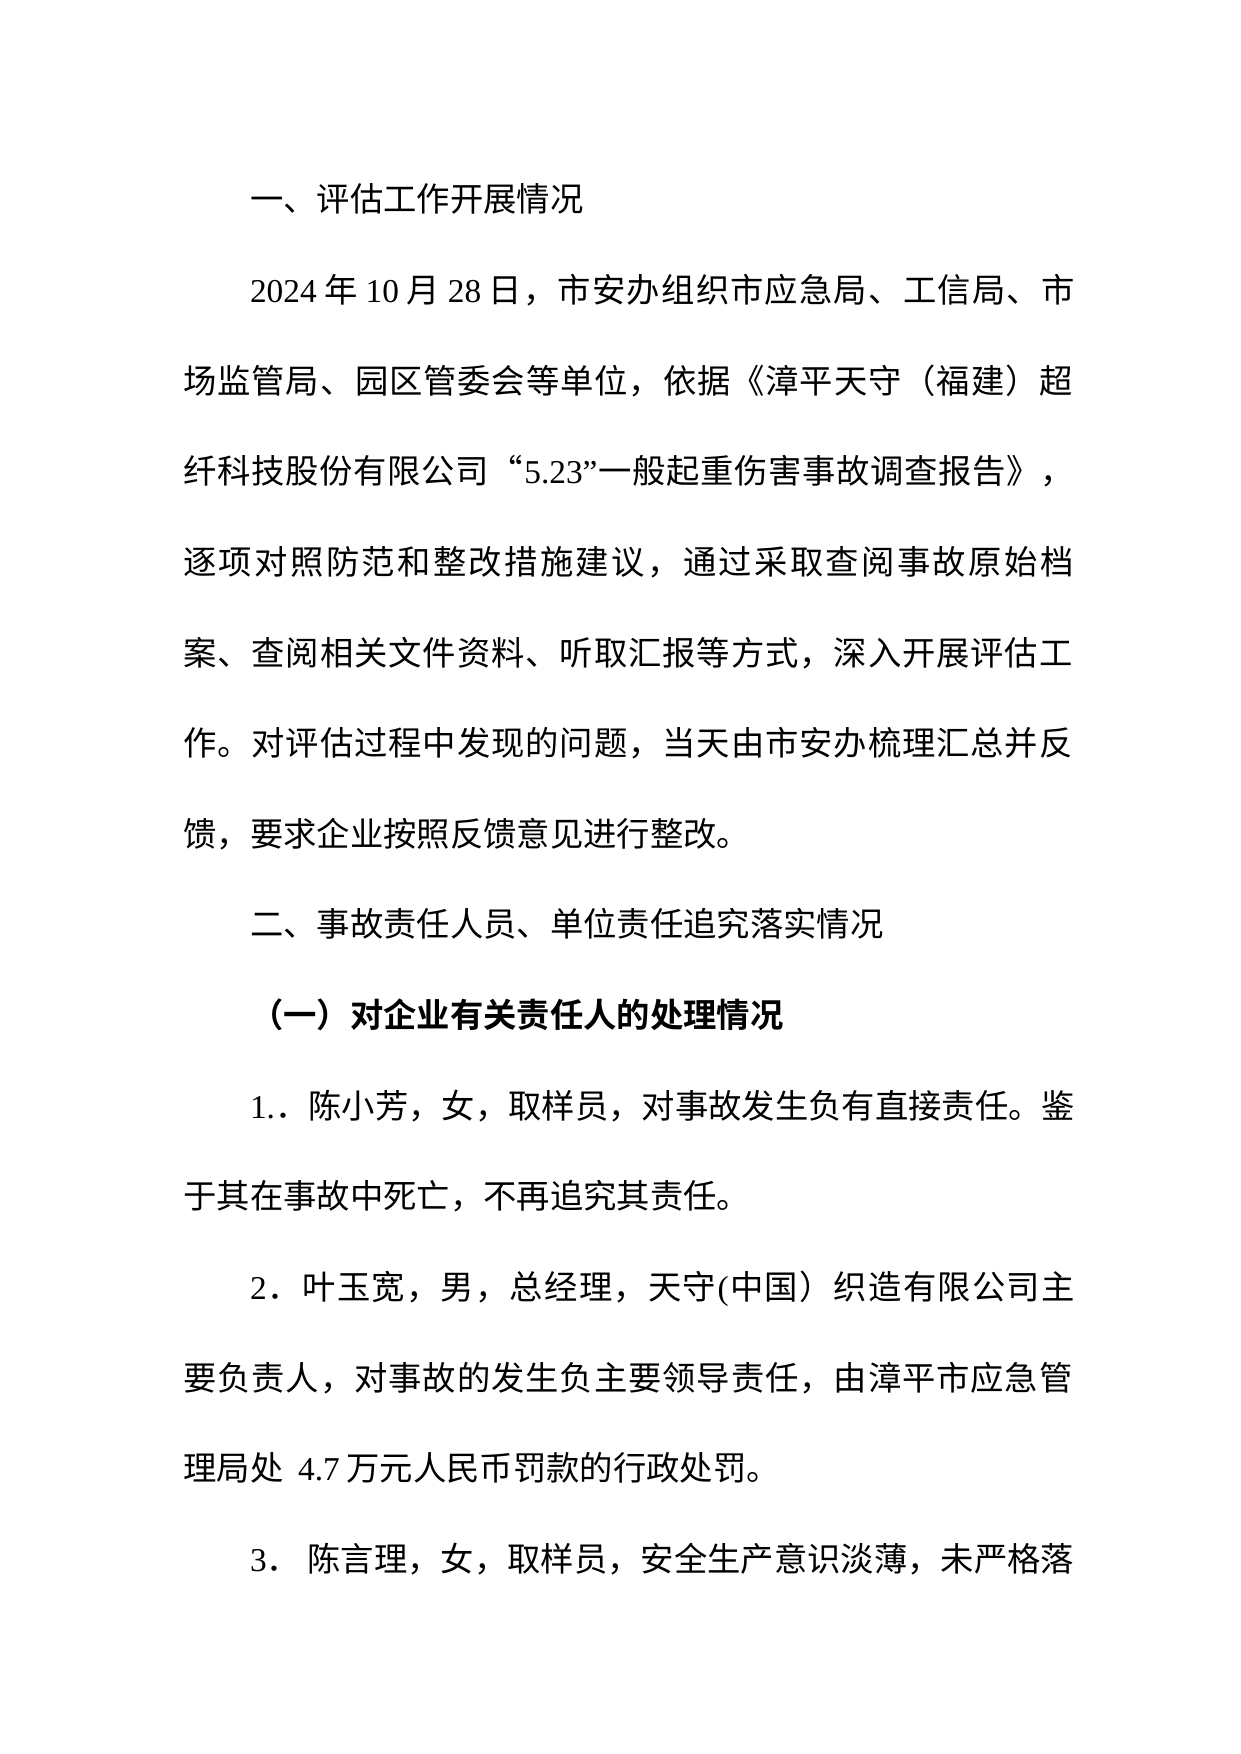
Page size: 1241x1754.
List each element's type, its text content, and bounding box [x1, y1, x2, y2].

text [183, 1511, 1075, 1602]
text 2024年10月28日，市安办组织市应急局、工信局、市场监管局、园区管委会等单位，依据《漳平天守（福建）超纤科技股份有限公司“5.23”一般起重伤害事故调查报告》，逐项对照防范和整改措施建议，通过采取查阅事故原始档案、查阅相关文件资料、听取汇报等方式，深入开展评估工作。对评估过程中发现的问题，当天由市安办梳理汇总并反馈，要求企业按照反馈意见进行整改。 [183, 243, 1075, 877]
text 二、事故责任人员、单位责任追究落实情况 [183, 877, 1075, 968]
text 一、评估工作开展情况 [183, 152, 1075, 243]
text （一）对企业有关责任人的处理情况 [183, 968, 1075, 1058]
text 2．叶玉宽，男，总经理，天守(中国）织造有限公司主要负责人，对事故的发生负主要领导责任，由漳平市应急管理局处 4.7万元人民币罚款的行政处罚。 [183, 1239, 1075, 1511]
text 1.．陈小芳，女，取样员，对事故发生负有直接责任。鉴于其在事故中死亡，不再追究其责任。 [183, 1058, 1075, 1239]
